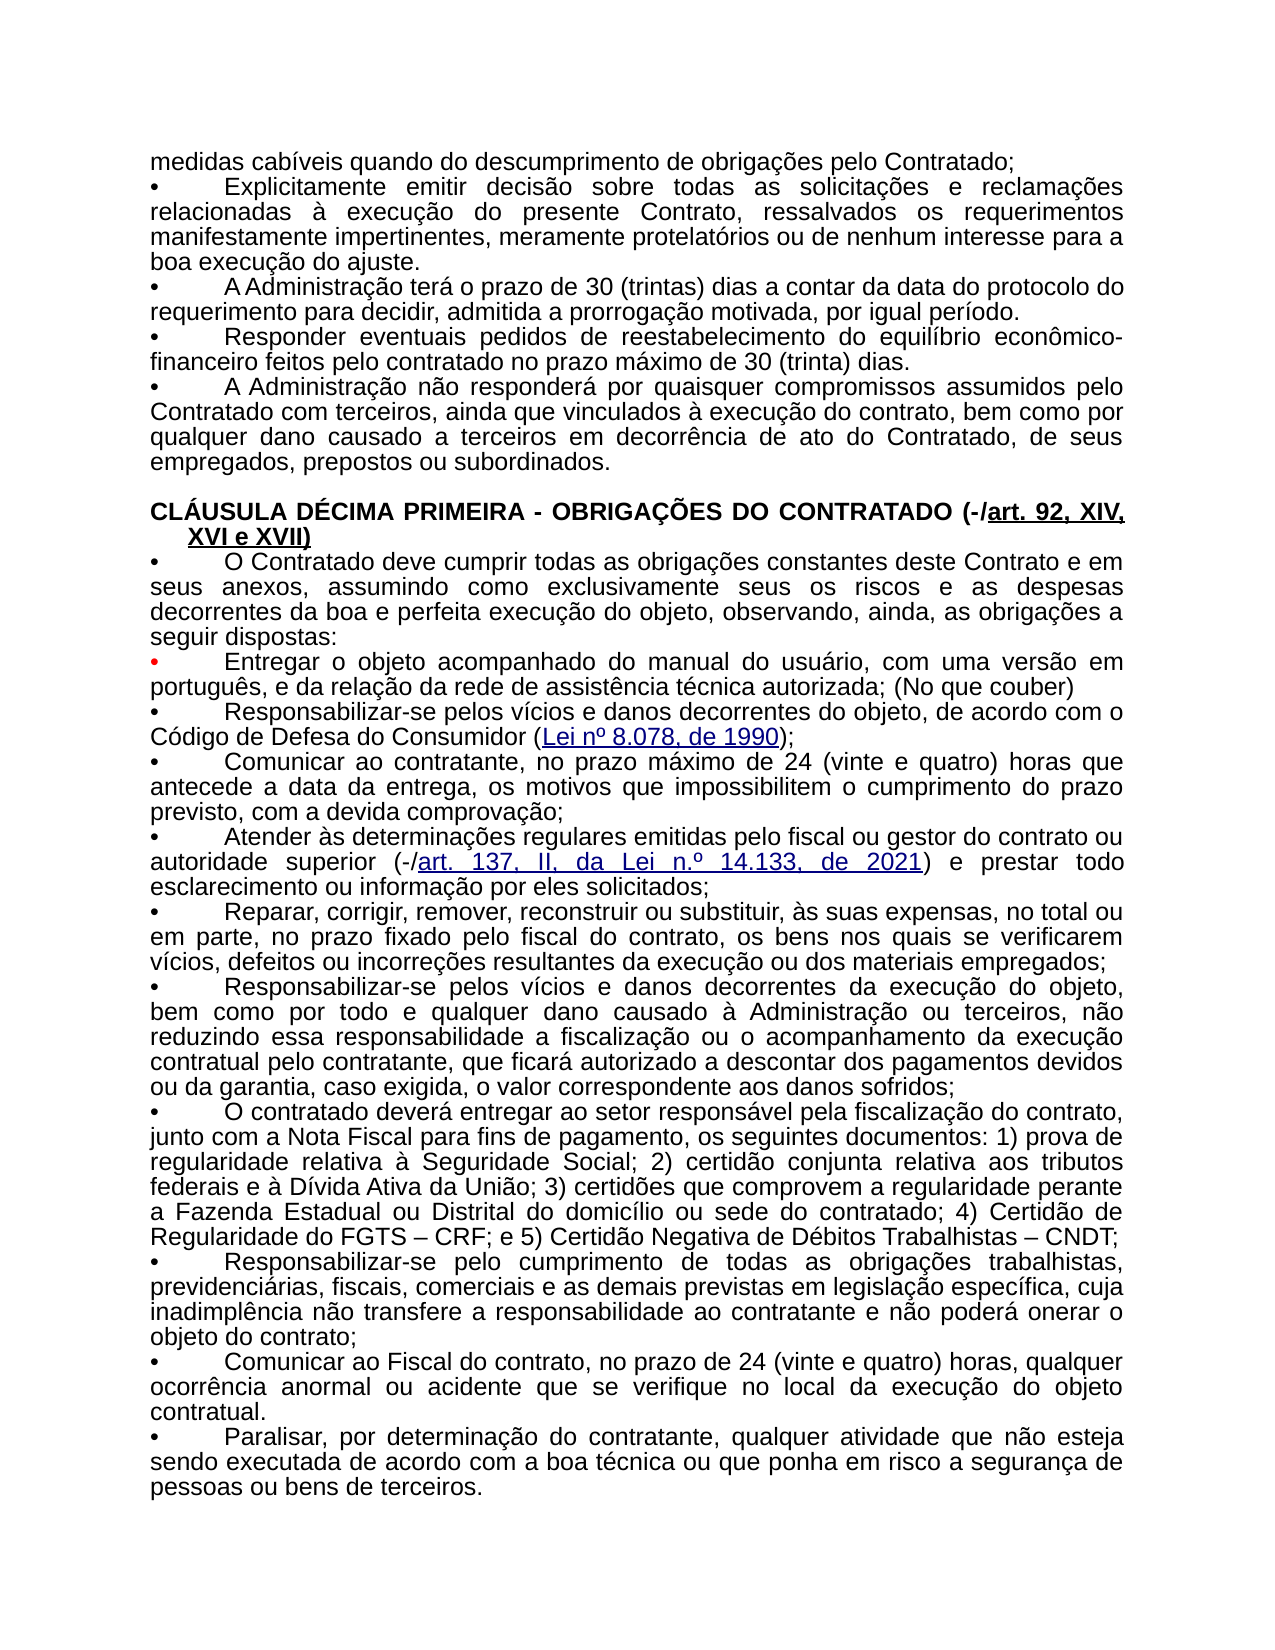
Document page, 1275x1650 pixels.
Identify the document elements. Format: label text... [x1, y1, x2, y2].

list Comunicar ao contratante, no prazo máximo de 24 (vinte e quatro) horas que antecede a data da entrega, os motivos que impossibilitem o cumprimento do prazo previsto, com a devida comprovação; [150, 750, 1125, 825]
list Responder eventuais pedidos de reestabelecimento do equilíbrio econômico-financeiro feitos pelo contratado no prazo máximo de 30 (trinta) dias. [150, 325, 1125, 375]
list Responsabilizar-se pelos vícios e danos decorrentes do objeto, de acordo com o Código de Defesa do Consumidor (Lei nº 8.078, de 1990); [150, 700, 1125, 750]
list Comunicar ao Fiscal do contrato, no prazo de 24 (vinte e quatro) horas, qualquer ocorrência anormal ou acidente que se verifique no local da execução do objeto contratual. [150, 1350, 1125, 1425]
list Paralisar, por determinação do contratante, qualquer atividade que não esteja sendo executada de acordo com a boa técnica ou que ponha em risco a segurança de pessoas ou bens de terceiros. [150, 1425, 1125, 1500]
list O contratado deverá entregar ao setor responsável pela fiscalização do contrato, junto com a Nota Fiscal para fins de pagamento, os seguintes documentos: 1) prova de regularidade relativa à Seguridade Social; 2) certidão conjunta relativa aos tributos federais e à Dívida Ativa da União; 3) certidões que comprovem a regularidade perante a Fazenda Estadual ou Distrital do domicílio ou sede do contratado; 4) Certidão de Regularidade do FGTS – CRF; e 5) Certidão Negativa de Débitos Trabalhistas – CNDT; [150, 1100, 1125, 1250]
list Responsabilizar-se pelos vícios e danos decorrentes da execução do objeto, bem como por todo e qualquer dano causado à Administração ou terceiros, não reduzindo essa responsabilidade a fiscalização ou o acompanhamento da execução contratual pelo contratante, que ficará autorizado a descontar dos pagamentos devidos ou da garantia, caso exigida, o valor correspondente aos danos sofridos; [150, 975, 1125, 1100]
list Entregar o objeto acompanhado do manual do usuário, com uma versão em português, e da relação da rede de assistência técnica autorizada; (No que couber) [150, 650, 1125, 700]
list Responsabilizar-se pelo cumprimento de todas as obrigações trabalhistas, previdenciárias, fiscais, comerciais e as demais previstas em legislação específica, cuja inadimplência não transfere a responsabilidade ao contratante e não poderá onerar o objeto do contrato; [150, 1250, 1125, 1350]
text CLÁUSULA DÉCIMA PRIMEIRA - OBRIGAÇÕES DO CONTRATADO (-2022/2021/lei/L14133.htm"art. 92, XIV, XVI e XVII) [150, 500, 1125, 550]
list Reparar, corrigir, remover, reconstruir ou substituir, às suas expensas, no total ou em parte, no prazo fixado pelo fiscal do contrato, os bens nos quais se verificarem vícios, defeitos ou incorreções resultantes da execução ou dos materiais empregados; [150, 900, 1125, 975]
list A Administração não responderá por quaisquer compromissos assumidos pelo Contratado com terceiros, ainda que vinculados à execução do contrato, bem como por qualquer dano causado a terceiros em decorrência de ato do Contratado, de seus empregados, prepostos ou subordinados. [150, 375, 1125, 475]
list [150, 150, 1125, 175]
list A Administração terá o prazo de 30 (trintas) dias a contar da data do protocolo do requerimento para decidir, admitida a prorrogação motivada, por igual período. [150, 275, 1125, 325]
list Atender às determinações regulares emitidas pelo fiscal ou gestor do contrato ou autoridade superior (-2022/2021/lei/L14133.htm"art. 137, II, da Lei n.º 14.133, de 2021) e prestar todo esclarecimento ou informação por eles solicitados; [150, 825, 1125, 900]
list Explicitamente emitir decisão sobre todas as solicitações e reclamações relacionadas à execução do presente Contrato, ressalvados os requerimentos manifestamente impertinentes, meramente protelatórios ou de nenhum interesse para a boa execução do ajuste. [150, 175, 1125, 275]
list O Contratado deve cumprir todas as obrigações constantes deste Contrato e em seus anexos, assumindo como exclusivamente seus os riscos e as despesas decorrentes da boa e perfeita execução do objeto, observando, ainda, as obrigações a seguir dispostas: [150, 550, 1125, 650]
